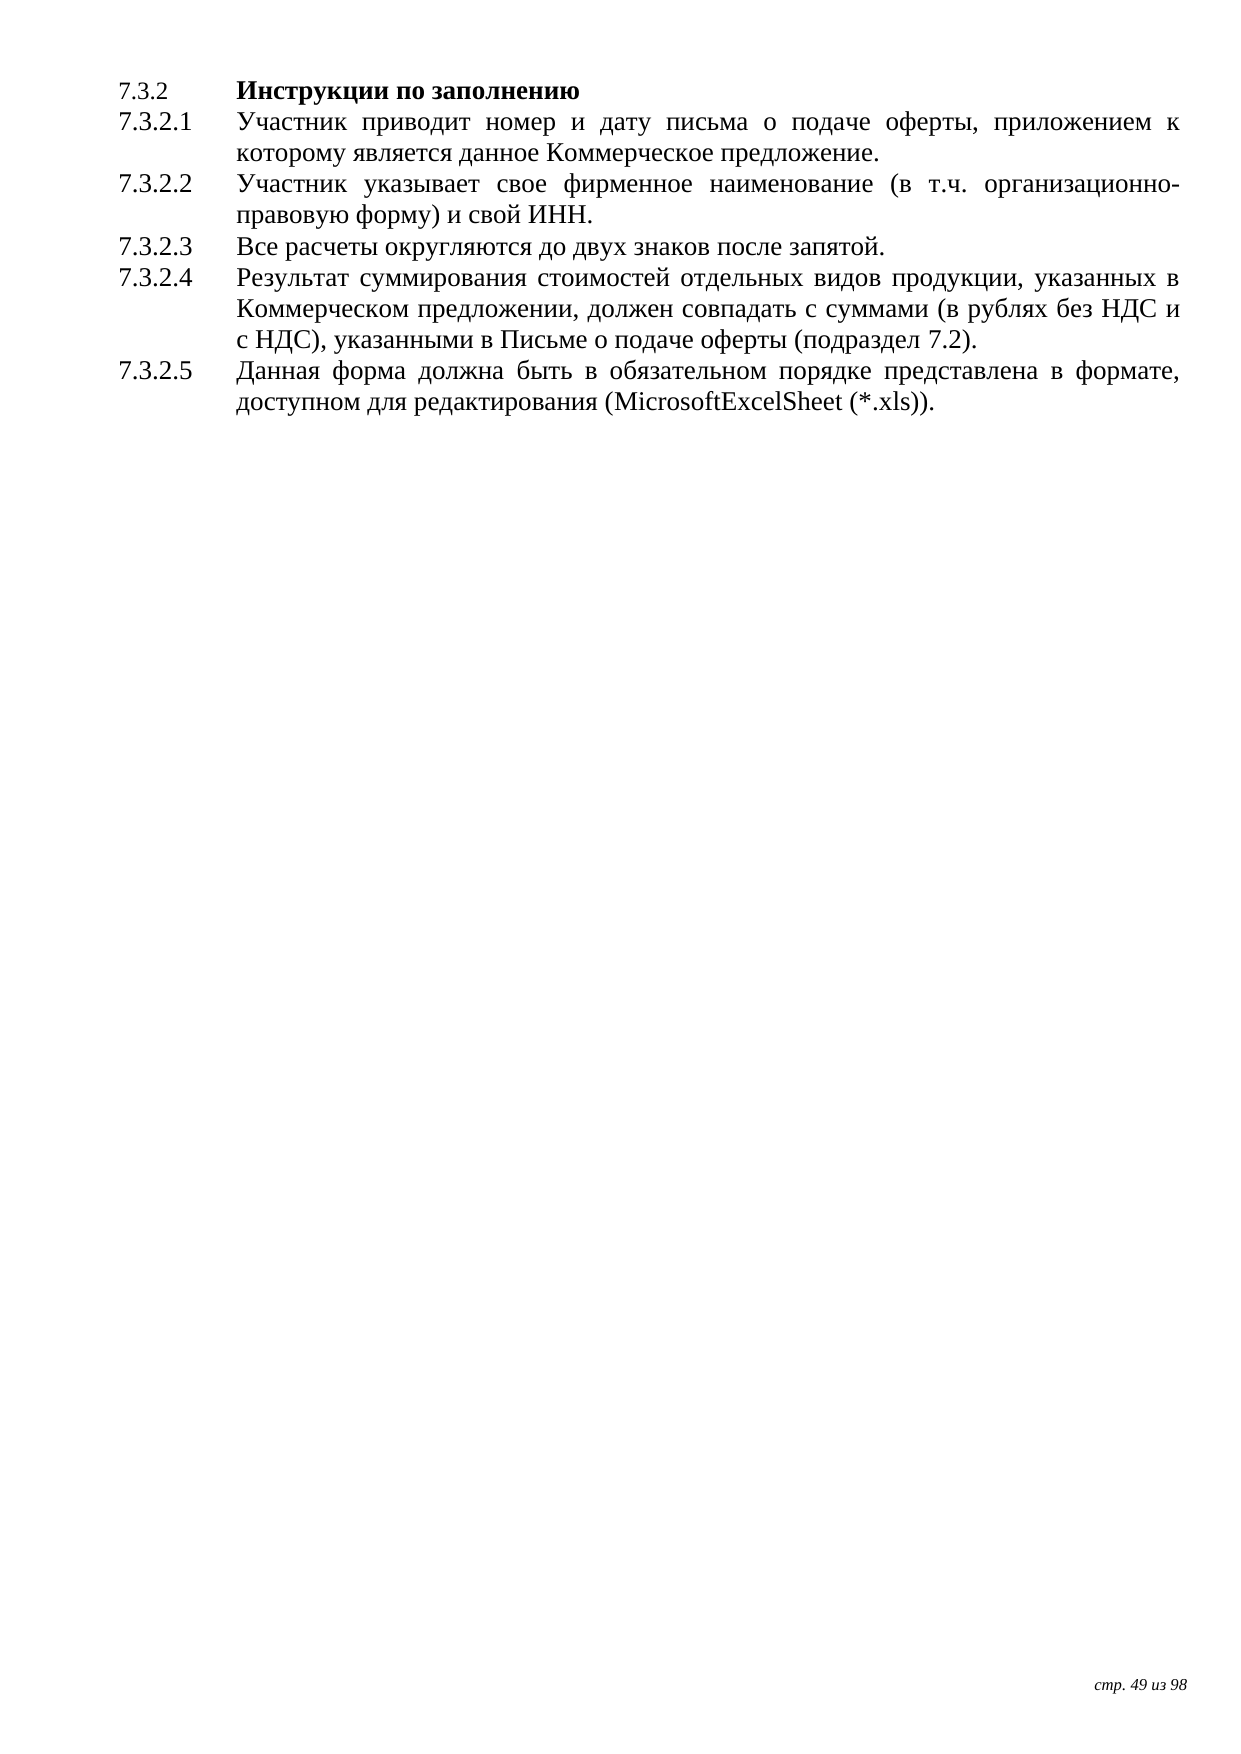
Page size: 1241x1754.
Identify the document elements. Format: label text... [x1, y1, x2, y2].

text Инструкции по заполнению [118, 74, 1181, 105]
text Все расчеты округляются до двух знаков после запятой. [118, 229, 1181, 261]
text Данная форма должна быть в обязательном порядке представлена в формате, доступном для редактирования (MicrosoftExcelSheet (*.xls)). [118, 354, 1181, 416]
text Результат суммирования стоимостей отдельных видов продукции, указанных в Коммерческом предложении, должен совпадать с суммами (в рублях без НДС и с НДС), указанными в Письме о подаче оферты (подраздел 7.2). [118, 261, 1181, 354]
text Участник приводит номер и дату письма о подаче оферты, приложением к которому является данное Коммерческое предложение. [118, 105, 1181, 167]
text Участник указывает свое фирменное наименование (в т.ч. организационно-правовую форму) и свой ИНН. [118, 167, 1181, 229]
